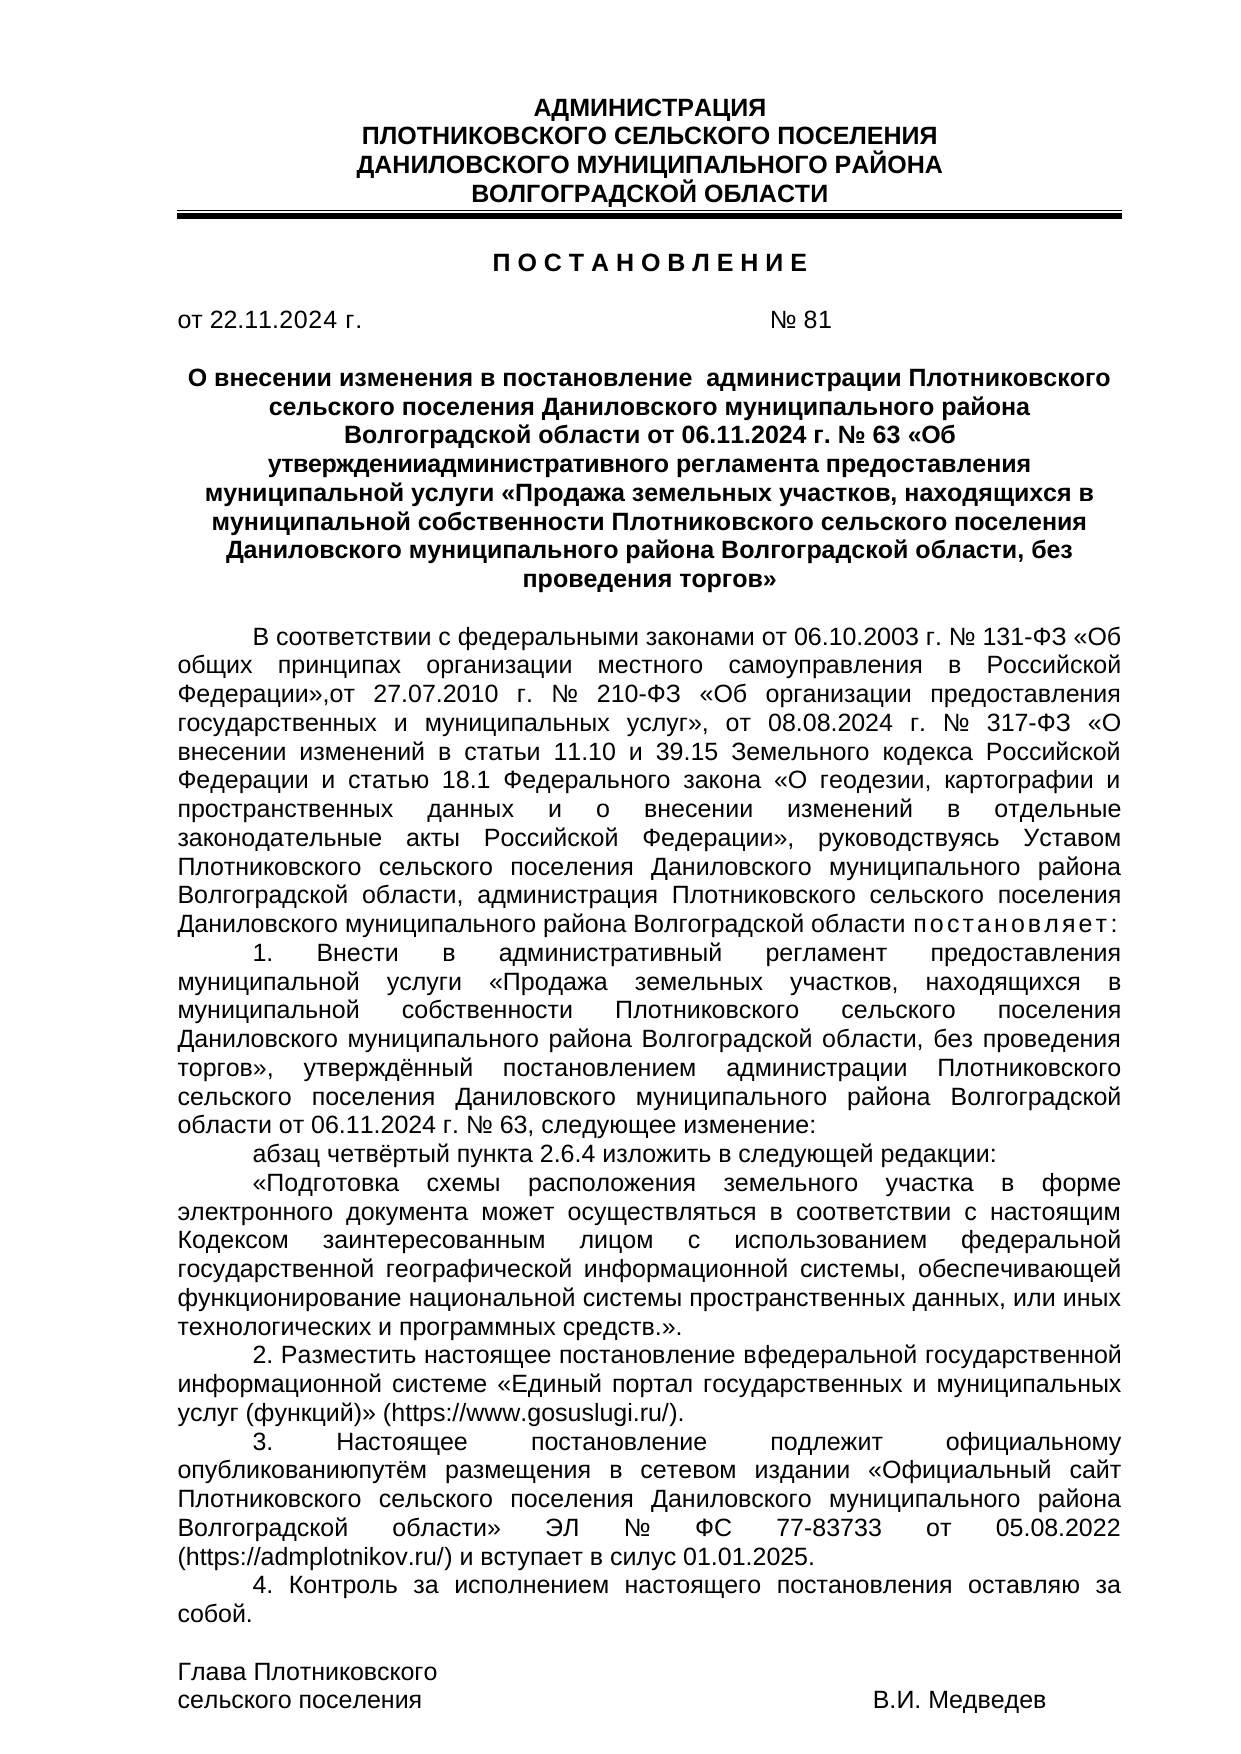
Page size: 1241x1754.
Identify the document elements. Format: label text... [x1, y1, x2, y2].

text 1. Внести в административный регламент предоставления муниципальной услуги «Продажа земельных участков, находящихся в муниципальной собственности Плотниковского сельского поселения Даниловского муниципального района Волгоградской области, без проведения торгов», утверждённый постановлением администрации Плотниковского сельского поселения Даниловского муниципального района Волгоградской области от 06.11.2024 г. № 63, следующее изменение: [177, 938, 1122, 1139]
text 3. Настоящее постановление подлежит официальному опубликованиюпутём размещения в сетевом издании «Официальный сайт Плотниковского сельского поселения Даниловского муниципального района Волгоградской области» ЭЛ № ФС 77-83733 от 05.08.2022 (https://admplotnikov.ru/) и вступает в силус 01.01.2025. [177, 1427, 1122, 1570]
text сельского поселения В.И. Медведев [177, 1685, 1122, 1714]
text ВОЛГОГРАДСКОЙ ОБЛАСТИ [177, 179, 1122, 210]
text В соответствии с федеральными законами от 06.10.2003 г. № 131-ФЗ «Об общих принципах организации местного самоуправления в Российской Федерации»,от 27.07.2010 г. № 210-ФЗ «Об организации предоставления государственных и муниципальных услуг», от 08.08.2024 г. № 317-ФЗ «О внесении изменений в статьи 11.10 и 39.15 Земельного кодекса Российской Федерации и статью 18.1 Федерального закона «О геодезии, картографии и пространственных данных и о внесении изменений в отдельные законодательные акты Российской Федерации», руководствуясь Уставом Плотниковского сельского поселения Даниловского муниципального района Волгоградской области, администрация Плотниковского сельского поселения Даниловского муниципального района Волгоградской области постановляет: [177, 622, 1122, 938]
text 4. Контроль за исполнением настоящего постановления оставляю за собой. [177, 1570, 1122, 1628]
text от 22.11.2024 г. № 81 [177, 305, 1122, 334]
text Глава Плотниковского [177, 1657, 1122, 1685]
text абзац четвёртый пункта 2.6.4 изложить в следующей редакции: [177, 1139, 1122, 1168]
text АДМИНИСТРАЦИЯ [177, 93, 1122, 121]
text «Подготовка схемы расположения земельного участка в форме электронного документа может осуществляться в соответствии с настоящим Кодексом заинтересованным лицом с использованием федеральной государственной географической информационной системы, обеспечивающей функционирование национальной системы пространственных данных, или иных технологических и программных средств.». [177, 1168, 1122, 1340]
text ДАНИЛОВСКОГО МУНИЦИПАЛЬНОГО РАЙОНА [177, 150, 1122, 179]
text 2. Разместить настоящее постановление вфедеральной государственной информационной системе «Единый портал государственных и муниципальных услуг (функций)» (https://www.gosuslugi.ru/). [177, 1340, 1122, 1427]
text ПЛОТНИКОВСКОГО СЕЛЬСКОГО ПОСЕЛЕНИЯ [177, 121, 1122, 150]
text О внесении изменения в постановление администрации Плотниковского сельского поселения Даниловского муниципального района Волгоградской области от 06.11.2024 г. № 63 «Об утвержденииадминистративного регламента предоставления муниципальной услуги «Продажа земельных участков, находящихся в муниципальной собственности Плотниковского сельского поселения Даниловского муниципального района Волгоградской области, без проведения торгов» [177, 363, 1122, 593]
text П О С Т А Н О В Л Е Н И Е [177, 248, 1122, 277]
